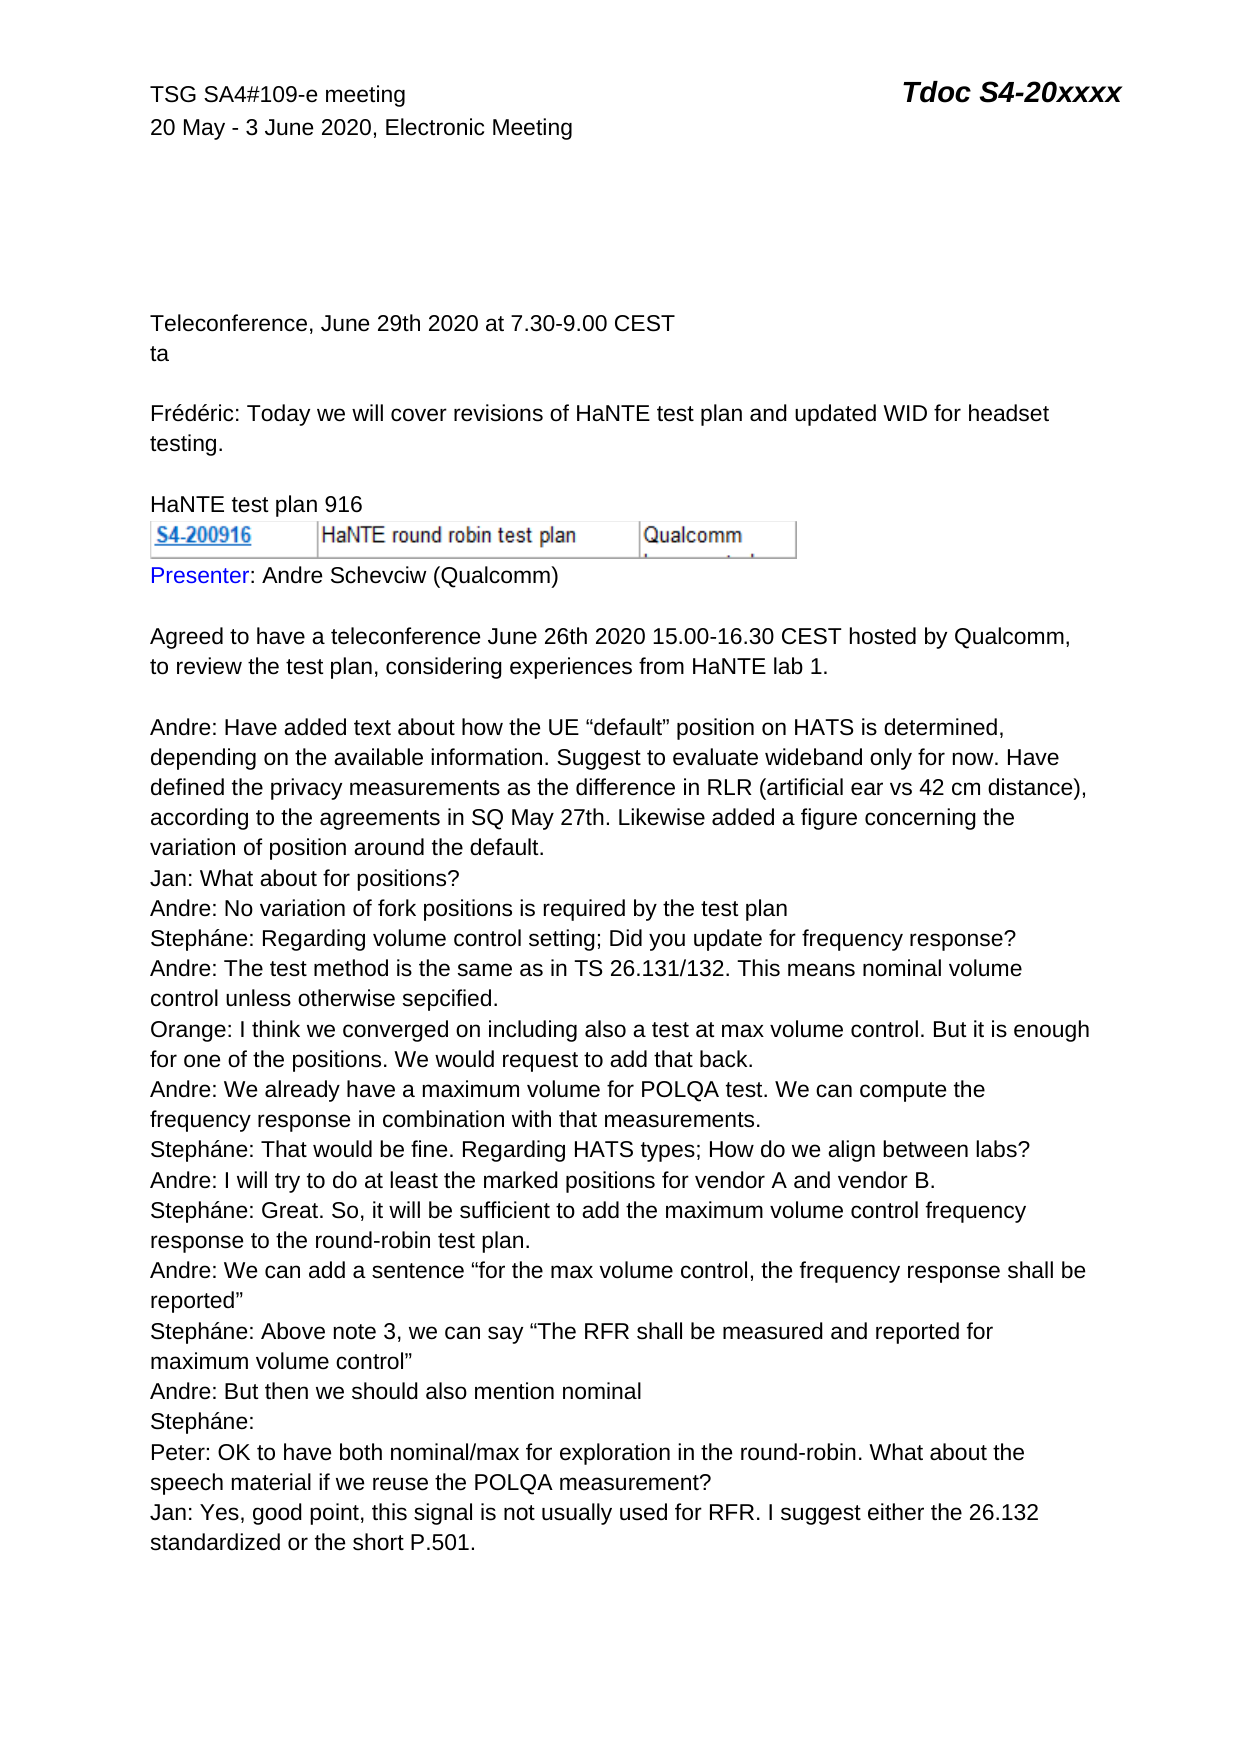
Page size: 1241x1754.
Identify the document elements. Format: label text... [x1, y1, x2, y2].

text ta [150, 340, 1090, 366]
text Jan: Yes, good point, this signal is not usually used for RFR. I suggest either the 26.132 standardized or the short P.501. [150, 1499, 1090, 1555]
text Andre: We can add a sentence “for the max volume control, the frequency response shall be reported” [150, 1257, 1090, 1314]
text Andre: We already have a maximum volume for POLQA test. We can compute the frequency response in combination with that measurements. [150, 1076, 1090, 1132]
text Andre: The test method is the same as in TS 26.131/132. This means nominal volume control unless otherwise sepcified. [150, 955, 1090, 1012]
picture [150, 521, 797, 559]
text Stepháne: [150, 1408, 1090, 1434]
text Stepháne: Great. So, it will be sufficient to add the maximum volume control frequency response to the round-robin test plan. [150, 1197, 1090, 1253]
text Frédéric: Today we will cover revisions of HaNTE test plan and updated WID for headset testing. [150, 400, 1090, 457]
text Andre: Have added text about how the UE “default” position on HATS is determined, depending on the available information. Suggest to evaluate wideband only for now. Have defined the privacy measurements as the difference in RLR (artificial ear vs 42 cm distance), according to the agreements in SQ May 27th. Likewise added a figure concerning the variation of position around the default. [150, 713, 1090, 861]
text Jan: What about for positions? [150, 864, 1090, 891]
text Stepháne: Regarding volume control setting; Did you update for frequency response? [150, 925, 1090, 951]
text Presenter: Andre Schevciw (Qualcomm) [150, 562, 1090, 589]
text Andre: I will try to do at least the marked positions for vendor A and vendor B. [150, 1167, 1090, 1193]
text Teleconference, June 29th 2020 at 7.30-9.00 CEST [150, 309, 1090, 336]
text Stepháne: That would be fine. Regarding HATS types; How do we align between labs? [150, 1136, 1090, 1163]
text Peter: OK to have both nominal/max for exploration in the round-robin. What about the speech material if we reuse the POLQA measurement? [150, 1438, 1090, 1495]
text Andre: No variation of fork positions is required by the test plan [150, 895, 1090, 921]
text Orange: I think we converged on including also a test at max volume control. But it is enough for one of the positions. We would request to add that back. [150, 1016, 1090, 1072]
text HaNTE test plan 916 [150, 491, 1090, 517]
text Andre: But then we should also mention nominal [150, 1378, 1090, 1404]
text Agreed to have a teleconference June 26th 2020 15.00-16.30 CEST hosted by Qualcomm, to review the test plan, considering experiences from HaNTE lab 1. [150, 623, 1090, 679]
text Stepháne: Above note 3, we can say “The RFR shall be measured and reported for maximum volume control” [150, 1318, 1090, 1374]
